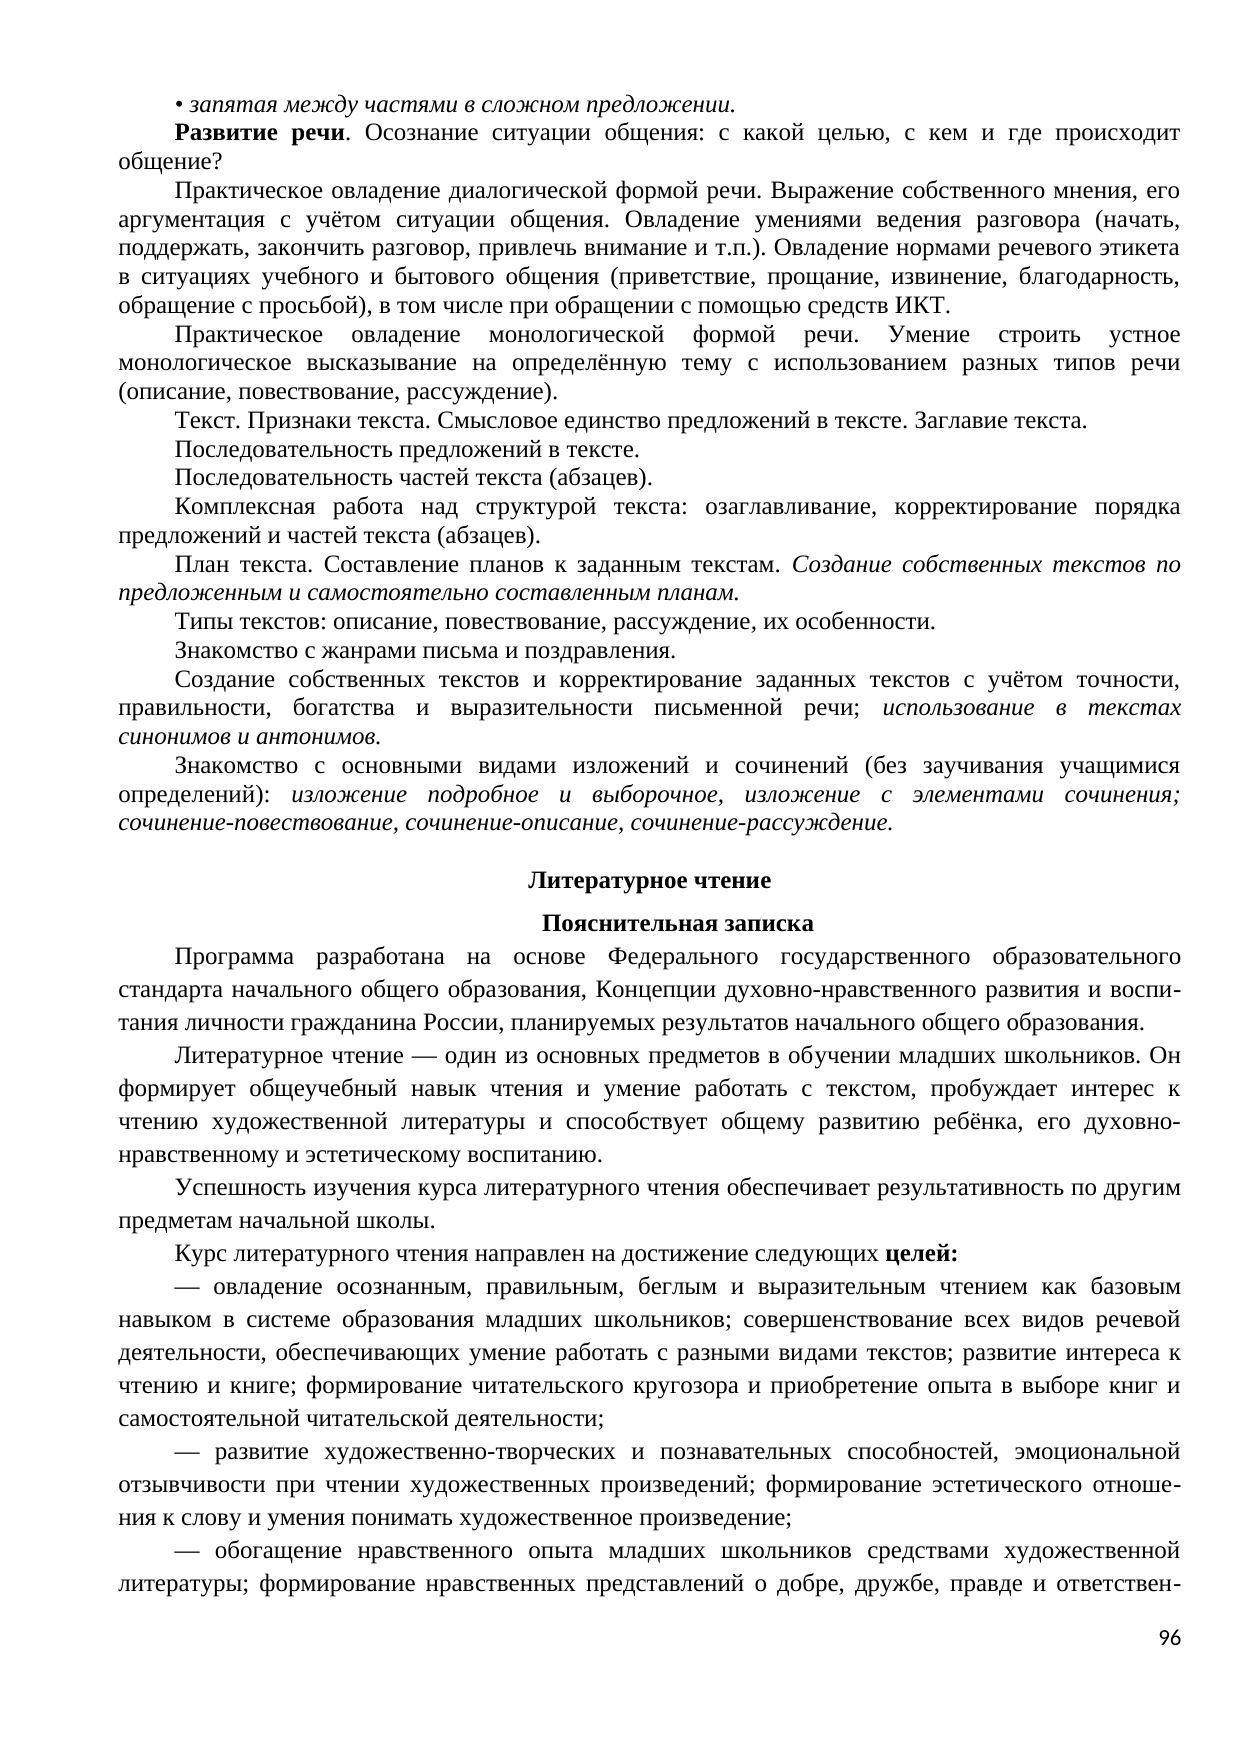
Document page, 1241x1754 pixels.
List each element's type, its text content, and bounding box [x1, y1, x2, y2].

text Пояснительная записка [118, 908, 1181, 937]
text Практическое овладение монологической формой речи. Умение строить устное монологическое высказывание на определённую тему с использованием разных типов речи (описание, повествование, рассуждение). [118, 319, 1181, 405]
text Знакомство с жанрами письма и поздравления. [118, 635, 1181, 664]
text Курс литературного чтения направлен на достижение следующих целей: [118, 1238, 1181, 1267]
text Создание собственных текстов и корректирование заданных текстов с учётом точности, правильности, богатства и выразительности письменной речи; использование в текстах синонимов и антонимов. [118, 664, 1181, 750]
text Текст. Признаки текста. Смысловое единство предложений в тексте. Заглавие текста. [118, 405, 1181, 434]
text Знакомство с основными видами изложений и сочинений (без заучивания учащимися определений): изложение подробное и выборочное, изложение с элементами сочинения; сочинение-повествование, сочинение-описание, сочинение-рассуждение. [118, 750, 1181, 836]
text Развитие речи. Осознание ситуации общения: с какой целью, с кем и где происходит общение? [118, 117, 1181, 175]
text — развитие художественно-творческих и познавательных способностей, эмоциональной отзывчивости при чтении художественных произведений; формирование эстетического отношения к слову и умения понимать художественное произведение; [118, 1436, 1181, 1531]
text Литературное чтение — один из основных предметов в обучении младших школьников. Он формирует общеучебный навык чтения и умение работать с текстом, пробуждает интерес к чтению художественной литературы и способствует общему развитию ребёнка, его духовно-нравственному и эстетическому воспитанию. [118, 1040, 1181, 1168]
text Последовательность предложений в тексте. [118, 434, 1181, 462]
text • запятая между частями в сложном предложении. [174, 89, 1181, 117]
text Практическое овладение диалогической формой речи. Выражение собственного мнения, его аргументация с учётом ситуации общения. Овладение умениями ведения разговора (начать, поддержать, закончить разговор, привлечь внимание и т.п.). Овладение нормами речевого этикета в ситуациях учебного и бытового общения (приветствие, прощание, извинение, благодарность, обращение с просьбой), в том числе при обращении с помощью средств ИКТ. [118, 175, 1181, 319]
text Программа разработана на основе Федерального государственного образовательного стандарта начального общего образования, Концепции духовно-нравственного развития и воспитания личности гражданина России, планируемых результатов начального общего образования. [118, 941, 1181, 1036]
text План текста. Составление планов к заданным текстам. Создание собственных текстов по предложенным и самостоятельно составленным планам. [118, 549, 1181, 606]
text Комплексная работа над структурой текста: озаглавливание, корректирование порядка предложений и частей текста (абзацев). [118, 491, 1181, 549]
text Литературное чтение [118, 865, 1181, 894]
text Типы текстов: описание, повествование, рассуждение, их особенности. [118, 606, 1181, 635]
text Успешность изучения курса литературного чтения обеспечивает результативность по другим предметам начальной школы. [118, 1172, 1181, 1234]
text — овладение осознанным, правильным, беглым и выразительным чтением как базовым навыком в системе образования младших школьников; совершенствование всех видов речевой деятельности, обеспечивающих умение работать с разными видами текстов; развитие интереса к чтению и книге; формирование читательского кругозора и приобретение опыта в выборе книг и самостоятельной читательской деятельности; [118, 1271, 1181, 1432]
text Последовательность частей текста (абзацев). [118, 462, 1181, 491]
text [118, 1535, 1181, 1597]
